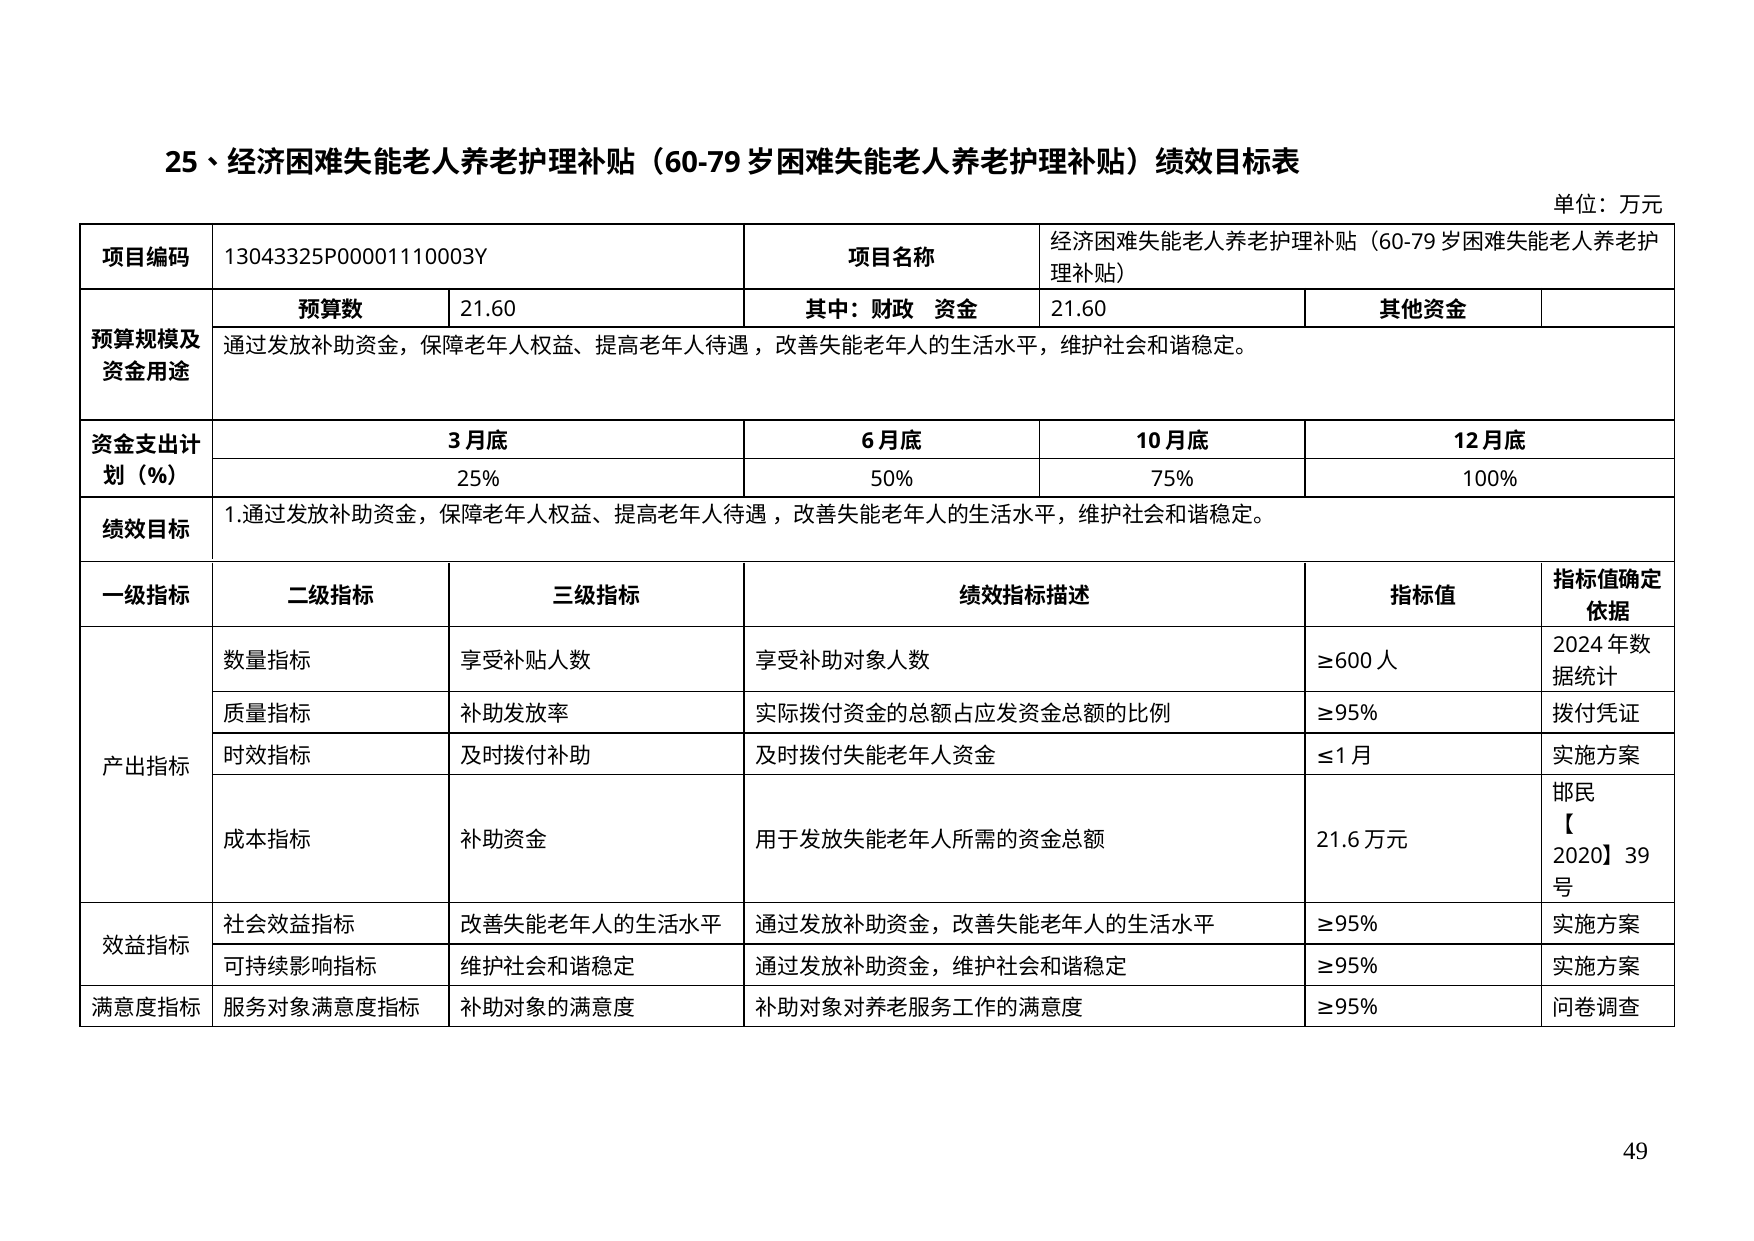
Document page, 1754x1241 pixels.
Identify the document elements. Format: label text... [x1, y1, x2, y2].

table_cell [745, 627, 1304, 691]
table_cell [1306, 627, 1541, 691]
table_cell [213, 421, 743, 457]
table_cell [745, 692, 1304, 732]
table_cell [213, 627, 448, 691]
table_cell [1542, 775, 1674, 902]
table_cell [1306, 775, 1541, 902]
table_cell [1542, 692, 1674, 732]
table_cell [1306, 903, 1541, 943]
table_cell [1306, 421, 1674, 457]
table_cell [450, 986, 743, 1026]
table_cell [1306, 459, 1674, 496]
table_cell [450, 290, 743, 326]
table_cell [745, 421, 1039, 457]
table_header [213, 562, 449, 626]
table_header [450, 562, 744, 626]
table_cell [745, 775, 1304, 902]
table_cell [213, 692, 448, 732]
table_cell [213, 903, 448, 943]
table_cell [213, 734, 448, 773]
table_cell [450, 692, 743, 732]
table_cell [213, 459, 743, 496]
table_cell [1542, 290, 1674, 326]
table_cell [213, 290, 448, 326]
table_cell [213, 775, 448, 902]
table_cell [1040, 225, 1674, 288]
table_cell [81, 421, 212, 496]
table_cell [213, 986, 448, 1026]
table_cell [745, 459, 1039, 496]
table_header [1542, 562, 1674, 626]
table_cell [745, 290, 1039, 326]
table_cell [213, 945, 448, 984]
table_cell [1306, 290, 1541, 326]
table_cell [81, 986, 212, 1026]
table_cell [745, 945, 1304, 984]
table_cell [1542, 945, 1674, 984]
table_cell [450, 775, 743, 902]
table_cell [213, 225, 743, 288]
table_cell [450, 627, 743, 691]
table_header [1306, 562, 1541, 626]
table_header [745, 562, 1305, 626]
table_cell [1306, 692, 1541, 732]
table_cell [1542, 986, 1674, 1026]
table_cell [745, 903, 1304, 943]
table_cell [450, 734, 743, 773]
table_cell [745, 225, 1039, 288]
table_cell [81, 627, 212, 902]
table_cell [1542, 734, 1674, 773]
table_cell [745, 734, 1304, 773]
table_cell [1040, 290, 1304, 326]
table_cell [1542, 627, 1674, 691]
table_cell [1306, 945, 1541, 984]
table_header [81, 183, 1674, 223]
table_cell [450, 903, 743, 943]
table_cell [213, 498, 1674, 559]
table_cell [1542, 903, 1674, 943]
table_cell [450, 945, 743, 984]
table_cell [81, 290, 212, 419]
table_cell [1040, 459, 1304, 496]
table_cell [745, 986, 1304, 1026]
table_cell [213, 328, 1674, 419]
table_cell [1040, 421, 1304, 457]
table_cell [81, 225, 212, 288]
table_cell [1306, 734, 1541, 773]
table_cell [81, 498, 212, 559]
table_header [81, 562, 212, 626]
text 25、经济困难失能老人养老护理补贴（60-79岁困难失能老人养老护理补贴）绩效目标表 [106, 142, 1648, 181]
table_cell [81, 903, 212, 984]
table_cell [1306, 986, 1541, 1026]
